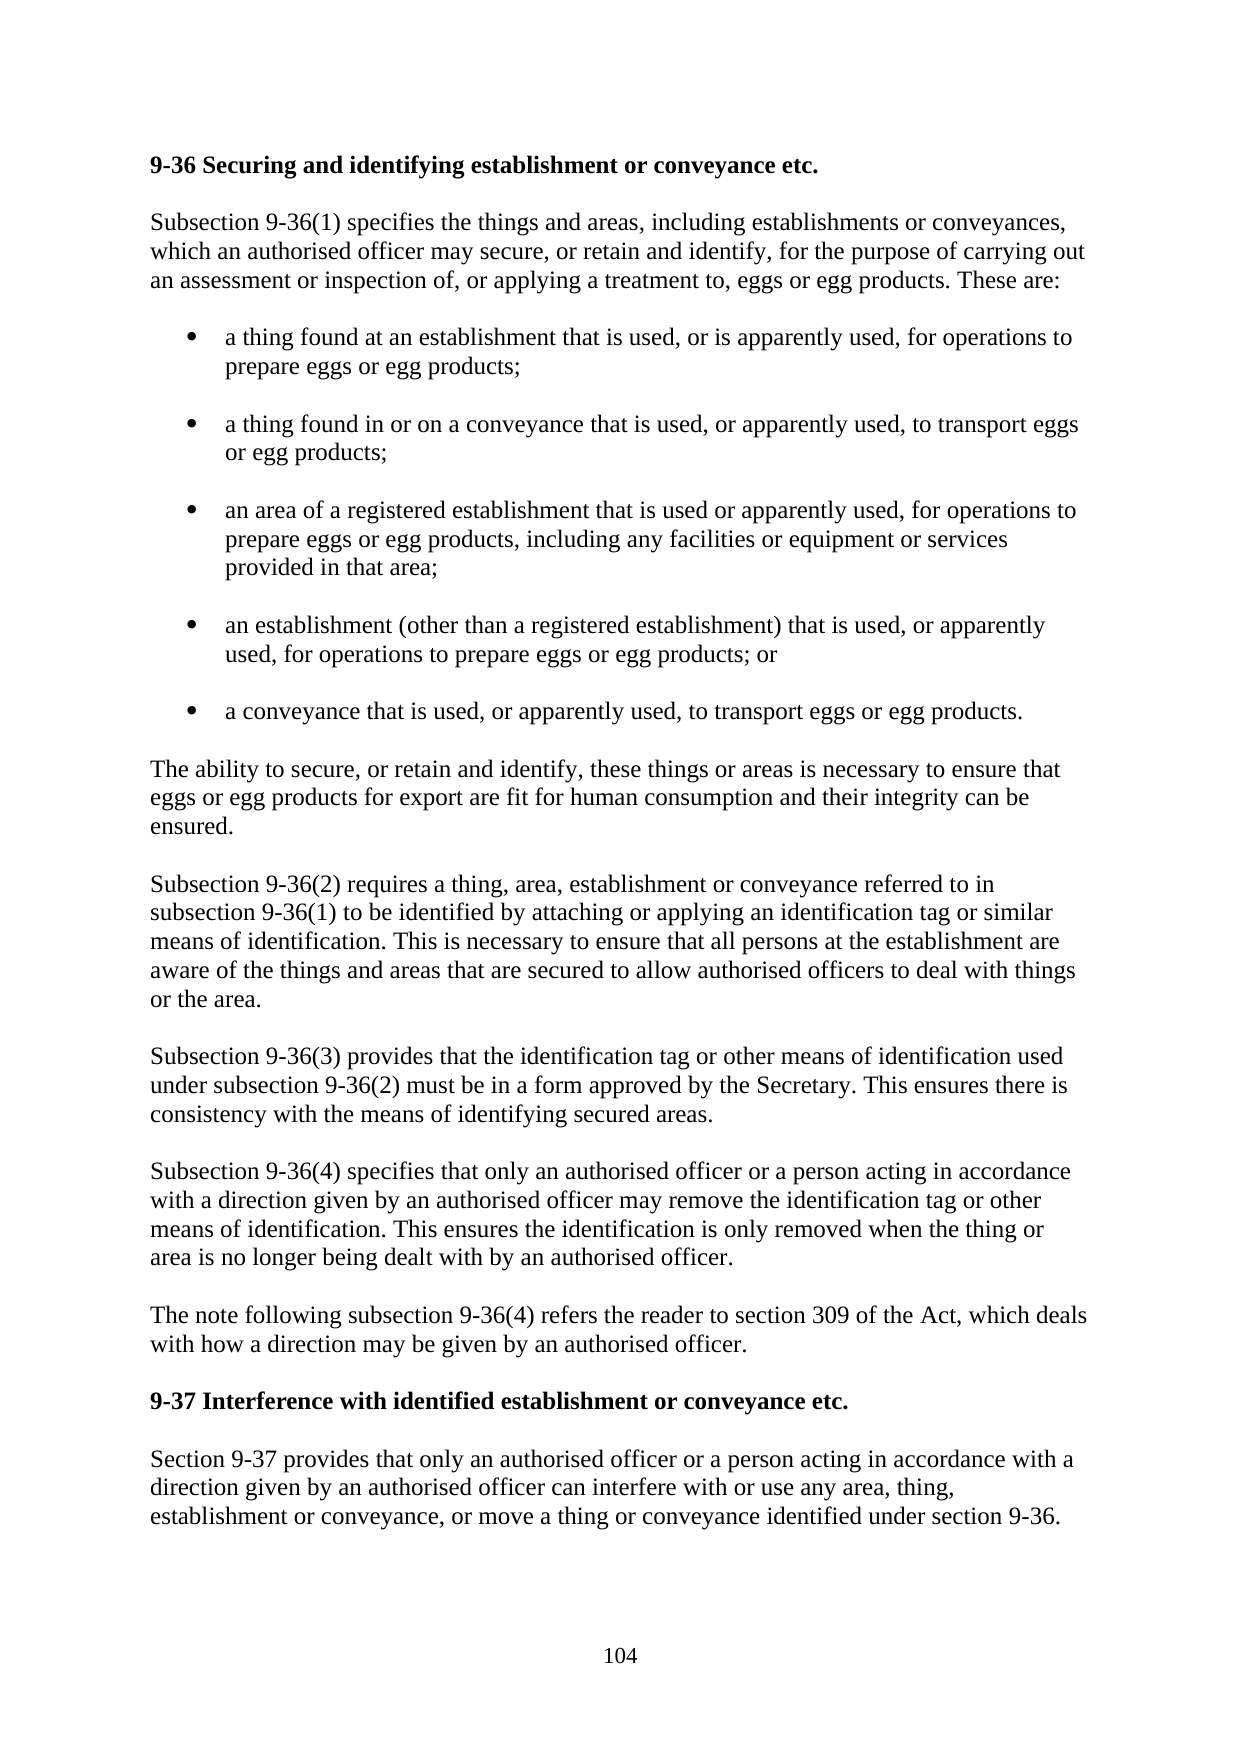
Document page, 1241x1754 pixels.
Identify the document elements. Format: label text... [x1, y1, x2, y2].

text Section 9-37 provides that only an authorised officer or a person acting in accordance with a direction given by an authorised officer can interfere with or use any area, thing, establishment or conveyance, or move a thing or conveyance identified under section 9-36. [150, 1444, 1090, 1530]
list an establishment (other than a registered establishment) that is used, or apparently used, for operations to prepare eggs or egg products; or [187, 610, 1090, 667]
list a conveyance that is used, or apparently used, to transport eggs or egg products. [187, 696, 1090, 725]
text The ability to secure, or retain and identify, these things or areas is necessary to ensure that eggs or egg products for export are fit for human consumption and their integrity can be ensured. [150, 754, 1090, 840]
text 9-36 Securing and identifying establishment or conveyance etc. [150, 150, 1090, 179]
text The note following subsection 9-36(4) refers the reader to section 309 of the Act, which deals with how a direction may be given by an authorised officer. [150, 1300, 1090, 1357]
text Subsection 9-36(4) specifies that only an authorised officer or a person acting in accordance with a direction given by an authorised officer may remove the identification tag or other means of identification. This ensures the identification is only removed when the thing or area is no longer being dealt with by an authorised officer. [150, 1156, 1090, 1271]
list a thing found in or on a conveyance that is used, or apparently used, to transport eggs or egg products; [187, 409, 1090, 466]
list an area of a registered establishment that is used or apparently used, for operations to prepare eggs or egg products, including any facilities or equipment or services provided in that area; [187, 495, 1090, 581]
list a thing found at an establishment that is used, or is apparently used, for operations to prepare eggs or egg products; [187, 322, 1090, 380]
text Subsection 9-36(3) provides that the identification tag or other means of identification used under subsection 9-36(2) must be in a form approved by the Secretary. This ensures there is consistency with the means of identifying secured areas. [150, 1041, 1090, 1127]
text Subsection 9-36(1) specifies the things and areas, including establishments or conveyances, which an authorised officer may secure, or retain and identify, for the purpose of carrying out an assessment or inspection of, or applying a treatment to, eggs or egg products. These are: [150, 207, 1090, 294]
text 9-37 Interference with identified establishment or conveyance etc. [150, 1386, 1090, 1415]
text Subsection 9-36(2) requires a thing, area, establishment or conveyance referred to in subsection 9-36(1) to be identified by attaching or applying an identification tag or similar means of identification. This is necessary to ensure that all persons at the establishment are aware of the things and areas that are secured to allow authorised officers to deal with things or the area. [150, 869, 1090, 1012]
